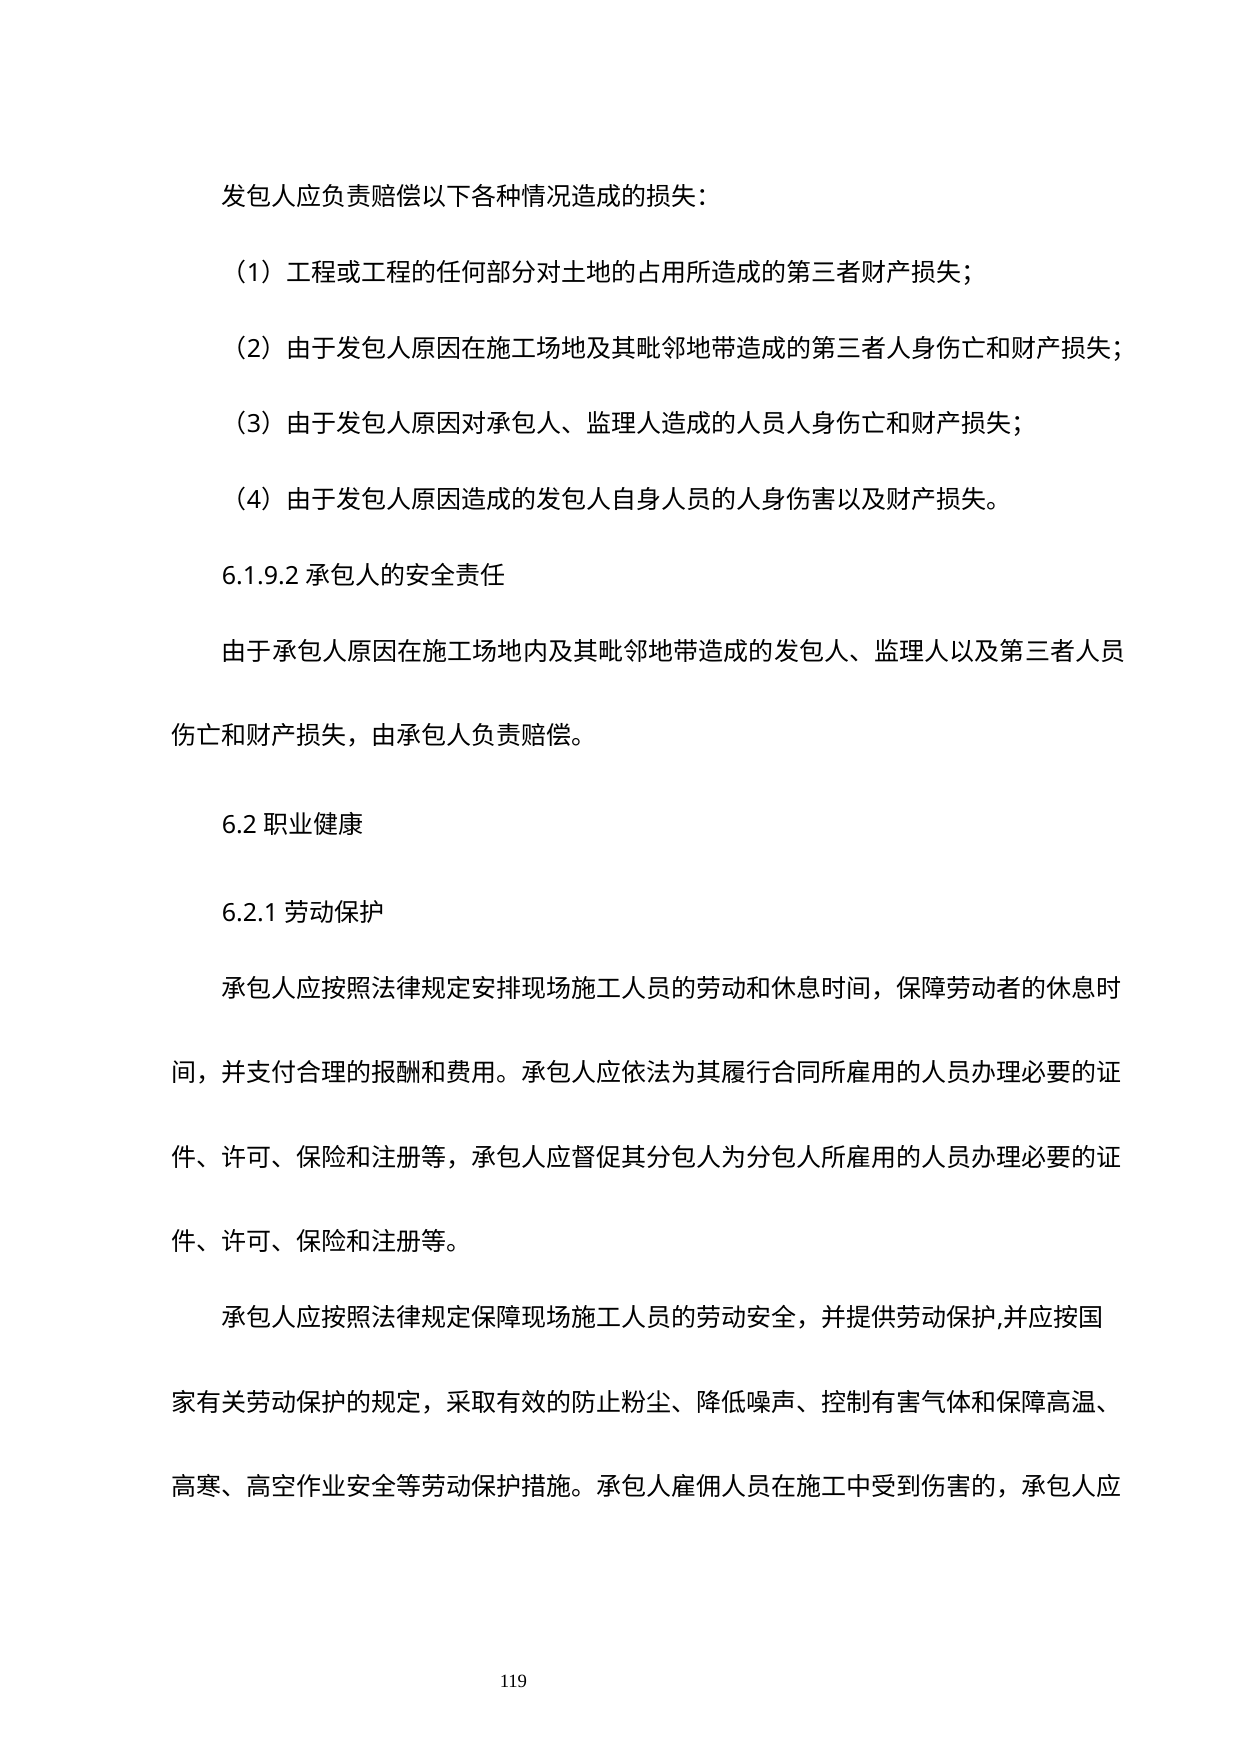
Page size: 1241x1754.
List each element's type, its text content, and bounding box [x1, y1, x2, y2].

subtitle 6.2 职业健康 [172, 790, 1128, 855]
text （4）由于发包人原因造成的发包人自身人员的人身伤害以及财产损失。 [172, 465, 1128, 530]
text 6.2.1 劳动保护 [172, 878, 1128, 943]
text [172, 1283, 1128, 1517]
text 发包人应负责赔偿以下各种情况造成的损失： [172, 162, 1128, 227]
text （1）工程或工程的任何部分对土地的占用所造成的第三者财产损失； [172, 238, 1128, 303]
text （3）由于发包人原因对承包人、监理人造成的人员人身伤亡和财产损失； [172, 389, 1128, 454]
text （2）由于发包人原因在施工场地及其毗邻地带造成的第三者人身伤亡和财产损失； [172, 314, 1128, 379]
text 承包人应按照法律规定安排现场施工人员的劳动和休息时间，保障劳动者的休息时间，并支付合理的报酬和费用。承包人应依法为其履行合同所雇用的人员办理必要的证件、许可、保险和注册等，承包人应督促其分包人为分包人所雇用的人员办理必要的证件、许可、保险和注册等。 [172, 954, 1128, 1272]
text 6.1.9.2 承包人的安全责任 [172, 541, 1128, 606]
text 由于承包人原因在施工场地内及其毗邻地带造成的发包人、监理人以及第三者人员伤亡和财产损失，由承包人负责赔偿。 [172, 617, 1128, 766]
